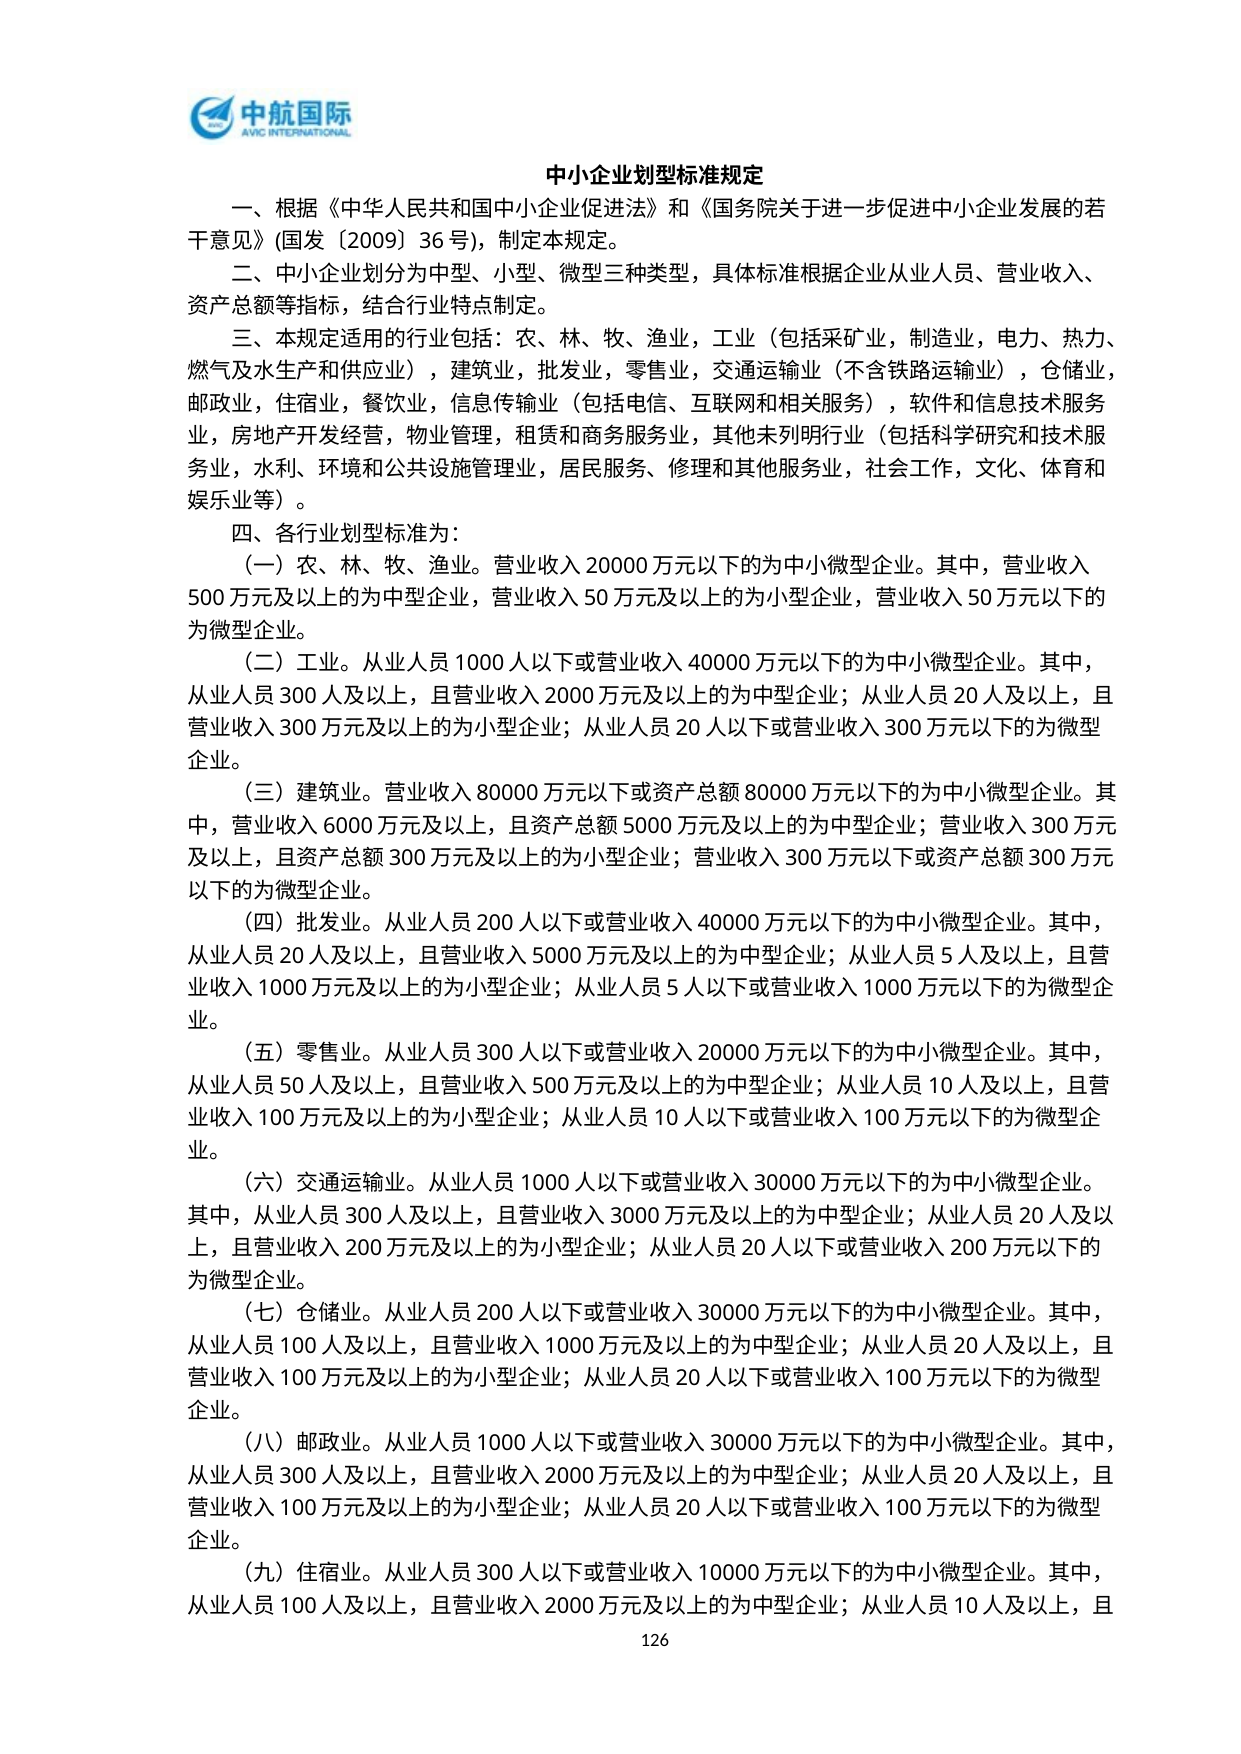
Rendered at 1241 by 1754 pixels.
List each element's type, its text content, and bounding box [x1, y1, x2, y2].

text 中小企业划型标准规定 [187, 158, 1122, 190]
picture [187, 88, 358, 145]
